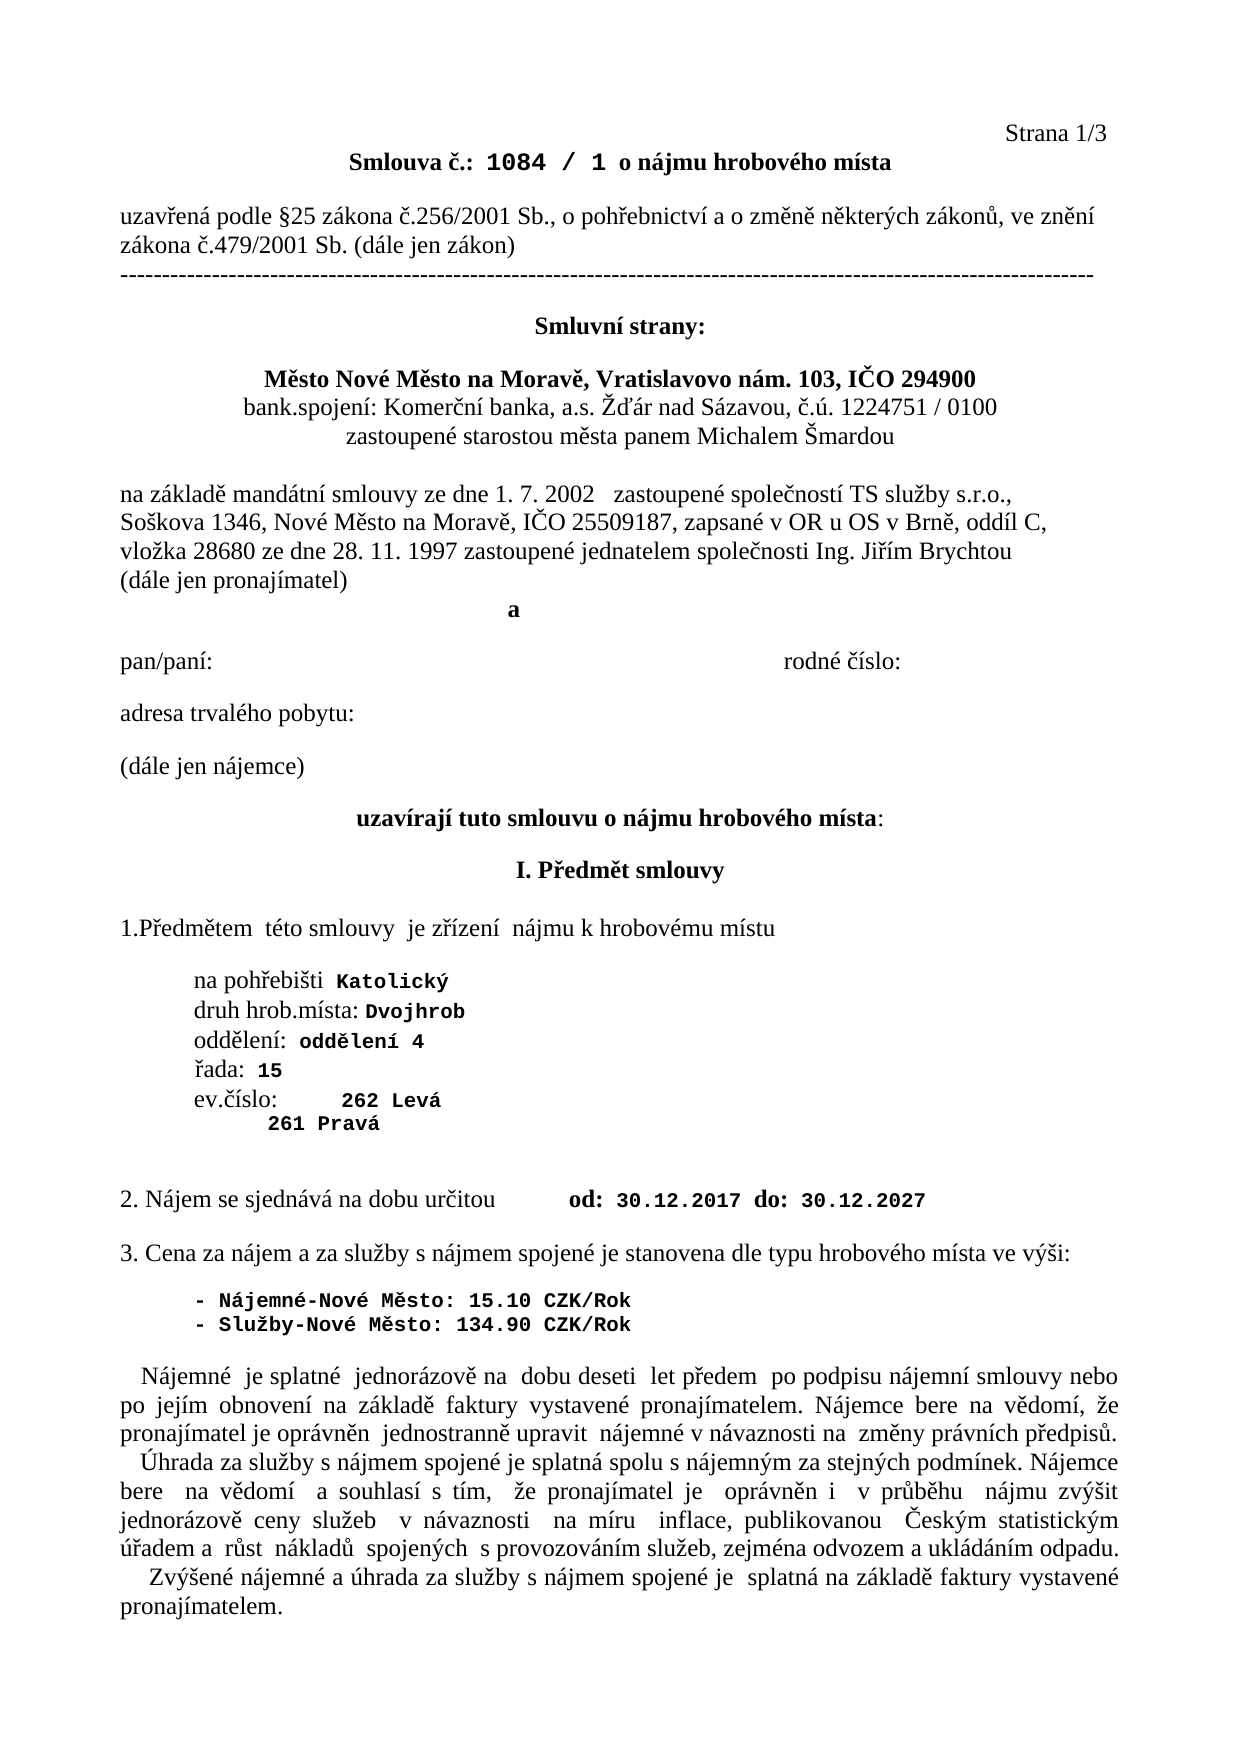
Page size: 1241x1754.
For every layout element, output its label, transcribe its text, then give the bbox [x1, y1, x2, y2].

text 1.Předmětem této smlouvy je zřízení nájmu k hrobovému místu [120, 913, 1120, 942]
text 261 Pravá [120, 1113, 1120, 1137]
text bank.spojení: Komerční banka, a.s. Žďár nad Sázavou, č.ú. 1224751 / 0100 [120, 392, 1120, 421]
text Zvýšené nájemné a úhrada za služby s nájmem spojené je splatná na základě faktury vystavené pronajímatelem. [120, 1562, 1120, 1620]
text adresa trvalého pobytu: [120, 698, 1120, 727]
text 2. Nájem se sjednává na dobu určitou od: 30.12.2017 do: 30.12.2027 [120, 1184, 1120, 1214]
text vložka 28680 ze dne 28. 11. 1997 zastoupené jednatelem společnosti Ing. Jiřím Brychtou [120, 536, 1120, 565]
text uzavřená podle §25 zákona č.256/2001 Sb., o pohřebnictví a o změně některých zákonů, ve znění zákona č.479/2001 Sb. (dále jen zákon) [120, 201, 1120, 259]
text uzavírají tuto smlouvu o nájmu hrobového místa: [120, 803, 1120, 832]
text ev.číslo: 262 Levá [120, 1084, 1120, 1113]
text Smluvní strany: [120, 311, 1120, 340]
text druh hrob.místa: Dvojhrob [120, 995, 1120, 1025]
text řada: 15 [120, 1054, 1120, 1084]
text zastoupené starostou města panem Michalem Šmardou [120, 421, 1120, 450]
text - Nájemné-Nové Město: 15.10 CZK/Rok [120, 1290, 1120, 1314]
text 3. Cena za nájem a za služby s nájmem spojené je stanovena dle typu hrobového místa ve výši: [120, 1238, 1120, 1266]
text (dále jen pronajímatel) [120, 565, 1120, 594]
text Nájemné je splatné jednorázově na dobu deseti let předem po podpisu nájemní smlouvy nebo po jejím obnovení na základě faktury vystavené pronajímatelem. Nájemce bere na vědomí, že pronajímatel je oprávněn jednostranně upravit nájemné v návaznosti na změny právních předpisů. [120, 1361, 1120, 1447]
text (dále jen nájemce) [120, 751, 1120, 779]
text a [120, 594, 1120, 622]
text pan/paní: rodné číslo: [120, 646, 1120, 675]
text oddělení: oddělení 4 [120, 1025, 1120, 1054]
text Strana 1/3 [1005, 118, 1120, 147]
text Soškova 1346, Nové Město na Moravě, IČO 25509187, zapsané v OR u OS v Brně, oddíl C, [120, 507, 1120, 536]
text na základě mandátní smlouvy ze dne 1. 7. 2002 zastoupené společností TS služby s.r.o., [120, 479, 1120, 507]
text na pohřebišti Katolický [120, 966, 1120, 995]
text Smlouva č.: 1084 / 1 o nájmu hrobového místa [120, 147, 1120, 178]
text I. Předmět smlouvy [120, 856, 1120, 884]
text Město Nové Město na Moravě, Vratislavovo nám. 103, IČO 294900 [120, 364, 1120, 392]
text - Služby-Nové Město: 134.90 CZK/Rok [120, 1314, 1120, 1337]
text Úhrada za služby s nájmem spojené je splatná spolu s nájemným za stejných podmínek. Nájemce bere na vědomí a souhlasí s tím, že pronajímatel je oprávněn i v průběhu nájmu zvýšit jednorázově ceny služeb v návaznosti na míru inflace, publikovanou Českým statistickým úřadem a růst nákladů spojených s provozováním služeb, zejména odvozem a ukládáním odpadu. [120, 1447, 1120, 1562]
text --------------------------------------------------------------------------------------------------------------------- [120, 259, 1120, 288]
